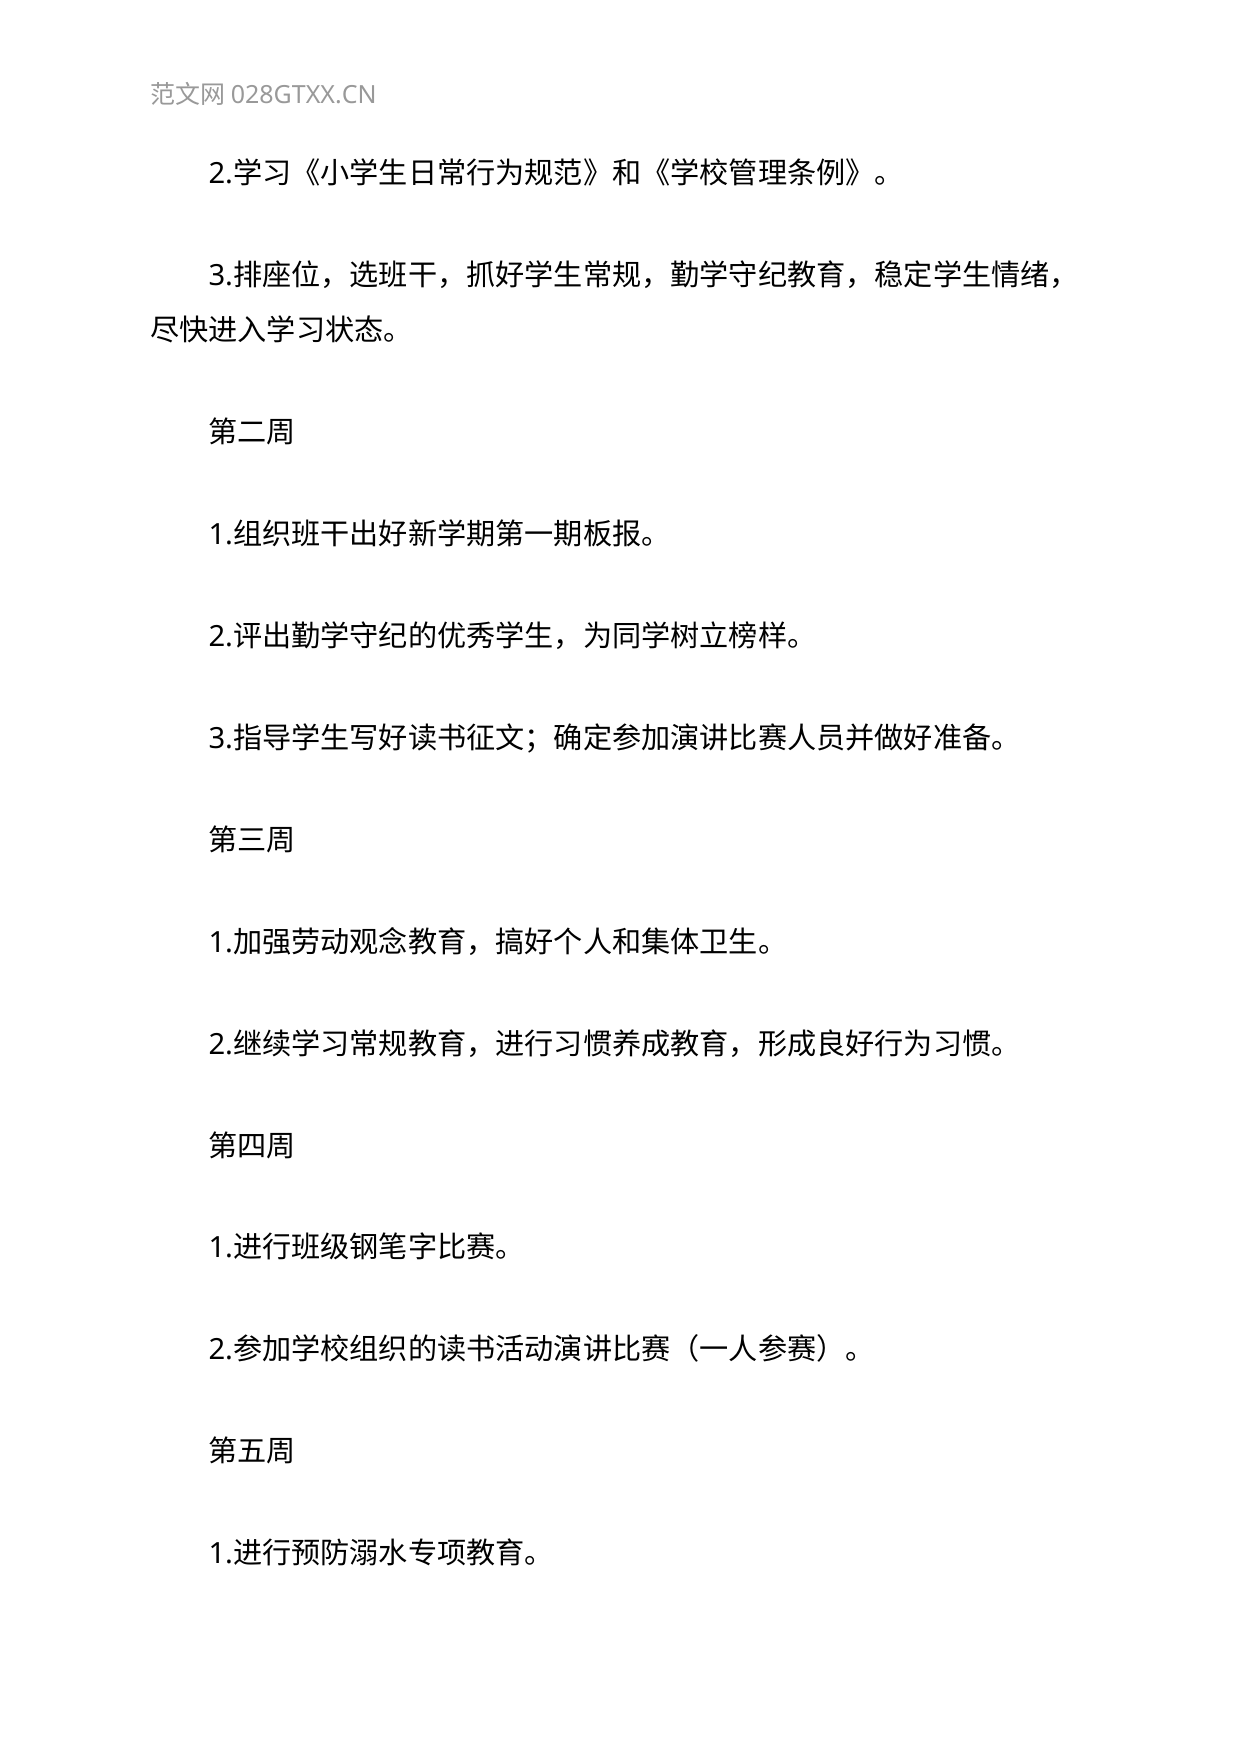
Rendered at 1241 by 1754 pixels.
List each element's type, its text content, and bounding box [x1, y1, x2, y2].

text 1.组织班干出好新学期第一期板报。 [150, 511, 1090, 553]
text 1.进行班级钢笔字比赛。 [150, 1224, 1090, 1266]
text 1.加强劳动观念教育，搞好个人和集体卫生。 [150, 918, 1090, 961]
text 2.评出勤学守纪的优秀学生，为同学树立榜样。 [150, 612, 1090, 655]
text 3.指导学生写好读书征文；确定参加演讲比赛人员并做好准备。 [150, 714, 1090, 757]
text 3.排座位，选班干，抓好学生常规，勤学守纪教育，稳定学生情绪，尽快进入学习状态。 [150, 252, 1090, 349]
text 第五周 [150, 1428, 1090, 1470]
text 第二周 [150, 409, 1090, 451]
text 2.继续学习常规教育，进行习惯养成教育，形成良好行为习惯。 [150, 1020, 1090, 1063]
text 第三周 [150, 816, 1090, 859]
text 1.进行预防溺水专项教育。 [150, 1530, 1090, 1572]
text 第四周 [150, 1122, 1090, 1164]
text 2.参加学校组织的读书活动演讲比赛（一人参赛）。 [150, 1326, 1090, 1368]
text 2.学习《小学生日常行为规范》和《学校管理条例》。 [150, 150, 1090, 192]
